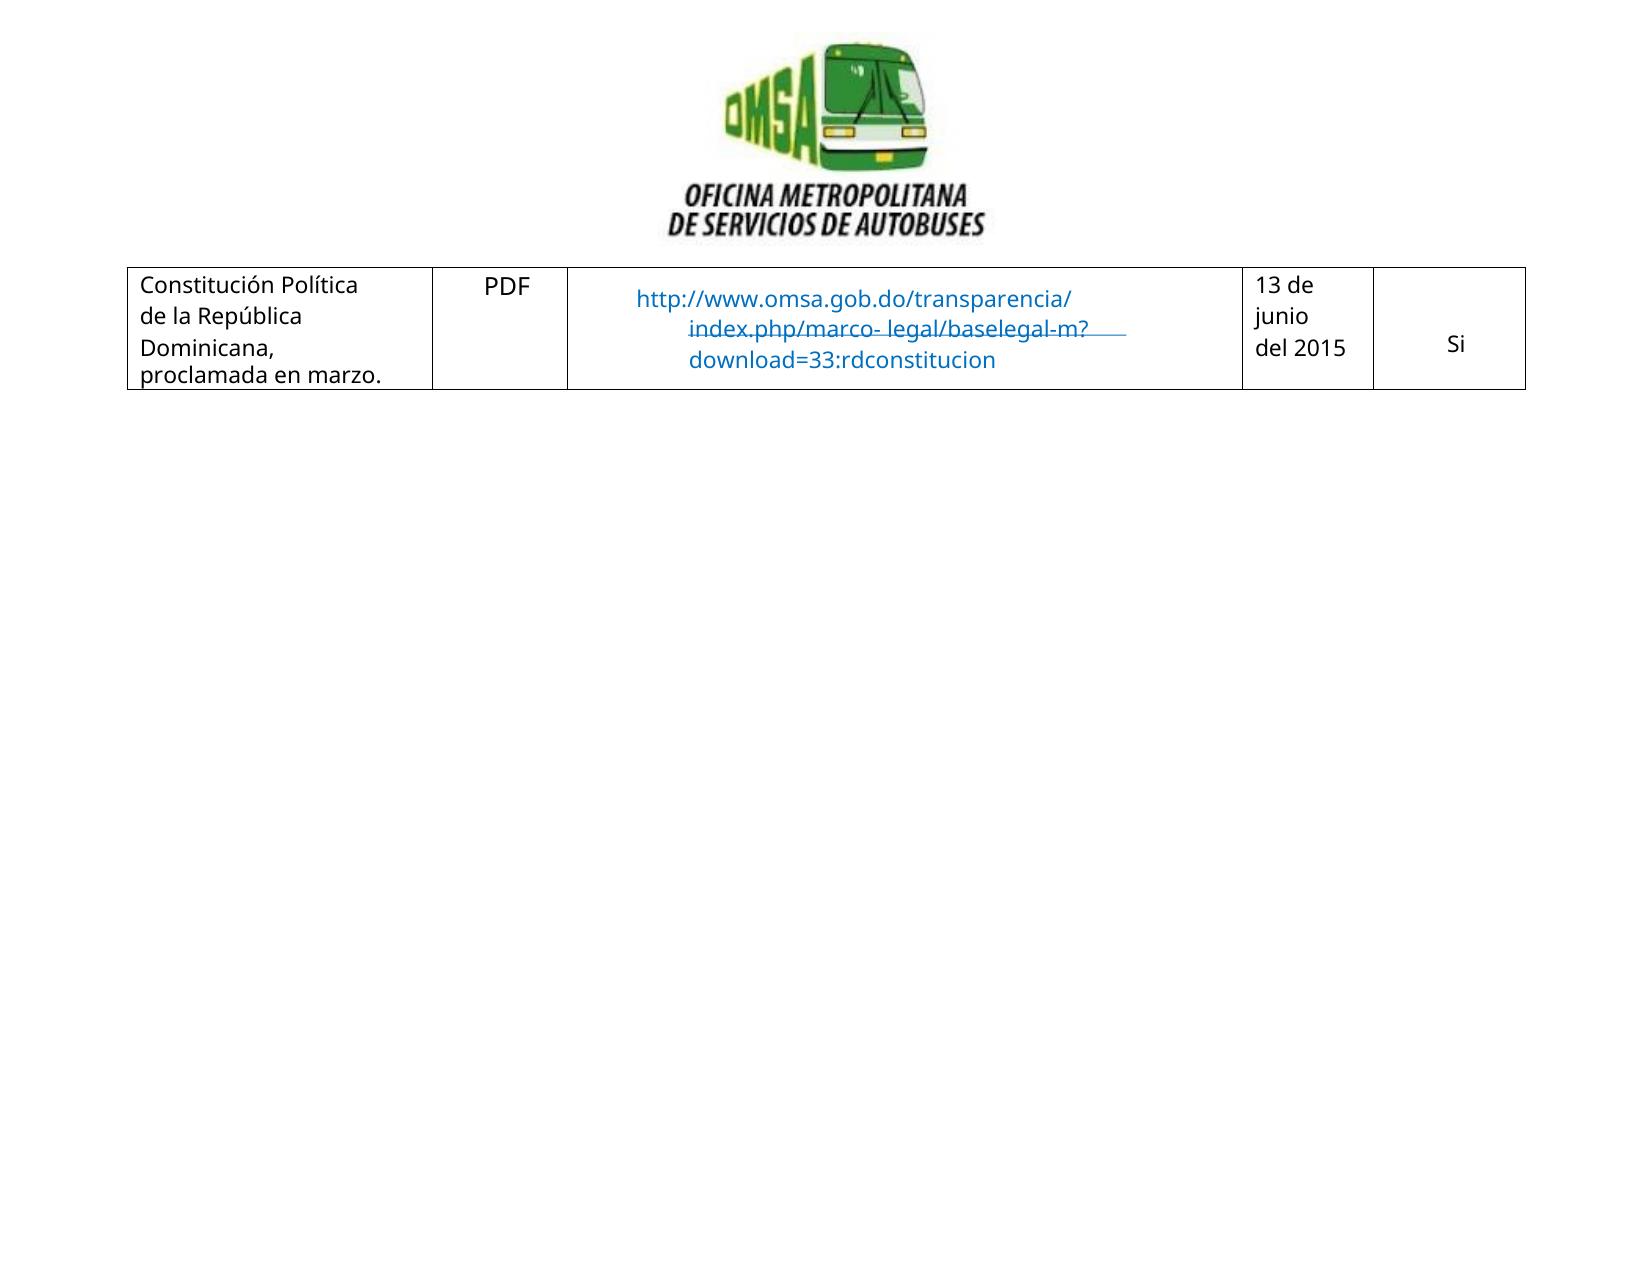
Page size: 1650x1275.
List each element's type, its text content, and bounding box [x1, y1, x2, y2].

table_header http://www.omsa.gob.do/transparencia/index.php/marco- legal/baselegal-m?download=33:rdconstitucion [568, 268, 1242, 389]
table_header 13 de junio del 2015 [1243, 268, 1373, 389]
picture [657, 32, 996, 246]
table_header PDF [433, 268, 567, 389]
table_header Constitución Política de la República Dominicana, proclamada en marzo. [128, 268, 432, 389]
table_header Si [1374, 268, 1525, 389]
